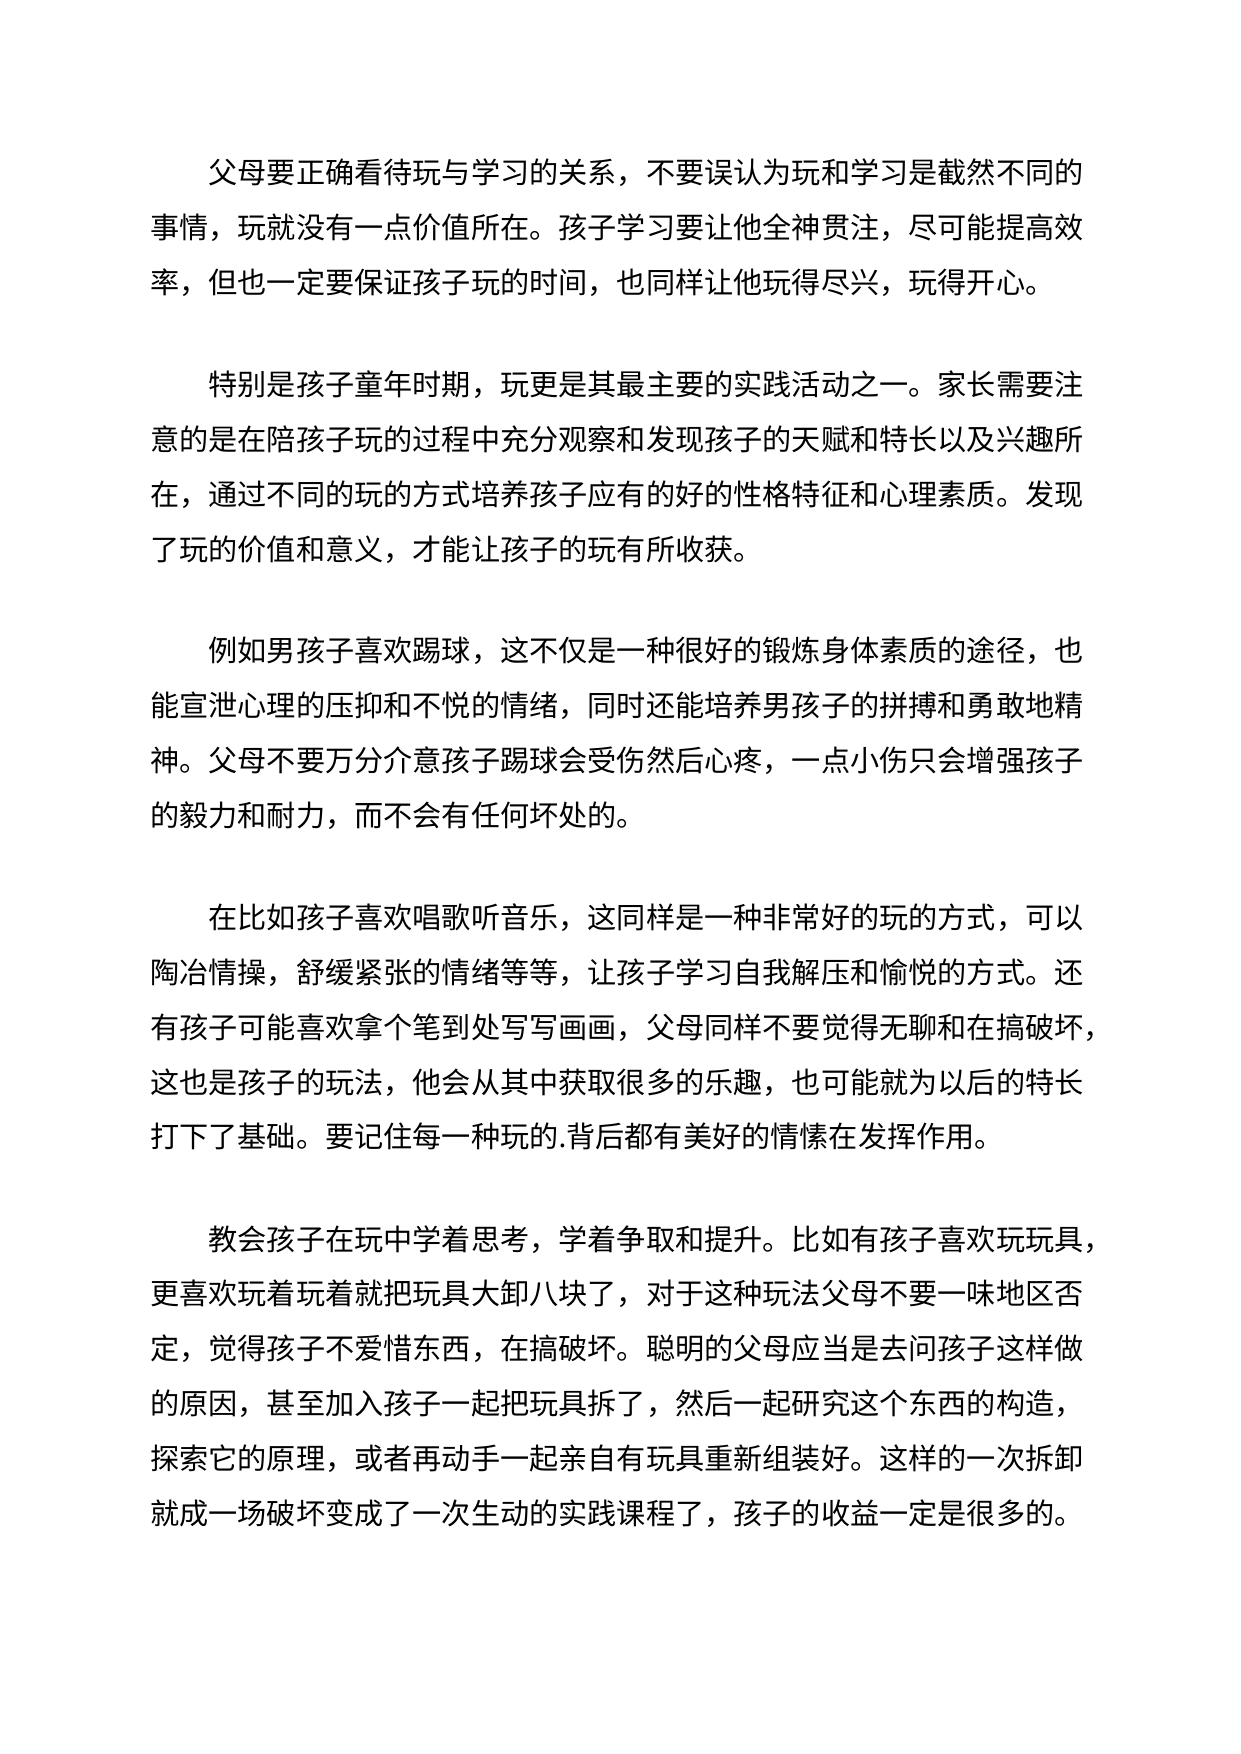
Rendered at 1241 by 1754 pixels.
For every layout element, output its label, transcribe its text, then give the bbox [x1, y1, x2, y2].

text 在比如孩子喜欢唱歌听音乐，这同样是一种非常好的玩的方式，可以陶冶情操，舒缓紧张的情绪等等，让孩子学习自我解压和愉悦的方式。还有孩子可能喜欢拿个笔到处写写画画，父母同样不要觉得无聊和在搞破坏，这也是孩子的玩法，他会从其中获取很多的乐趣，也可能就为以后的特长打下了基础。要记住每一种玩的.背后都有美好的情愫在发挥作用。 [150, 894, 1090, 1156]
text 父母要正确看待玩与学习的关系，不要误认为玩和学习是截然不同的事情，玩就没有一点价值所在。孩子学习要让他全神贯注，尽可能提高效率，但也一定要保证孩子玩的时间，也同样让他玩得尽兴，玩得开心。 [150, 150, 1090, 302]
text 特别是孩子童年时期，玩更是其最主要的实践活动之一。家长需要注意的是在陪孩子玩的过程中充分观察和发现孩子的天赋和特长以及兴趣所在，通过不同的玩的方式培养孩子应有的好的性格特征和心理素质。发现了玩的价值和意义，才能让孩子的玩有所收获。 [150, 362, 1090, 568]
text 例如男孩子喜欢踢球，这不仅是一种很好的锻炼身体素质的途径，也能宣泄心理的压抑和不悦的情绪，同时还能培养男孩子的拼搏和勇敢地精神。父母不要万分介意孩子踢球会受伤然后心疼，一点小伤只会增强孩子的毅力和耐力，而不会有任何坏处的。 [150, 628, 1090, 835]
text 教会孩子在玩中学着思考，学着争取和提升。比如有孩子喜欢玩玩具，更喜欢玩着玩着就把玩具大卸八块了，对于这种玩法父母不要一味地区否定，觉得孩子不爱惜东西，在搞破坏。聪明的父母应当是去问孩子这样做的原因，甚至加入孩子一起把玩具拆了，然后一起研究这个东西的构造，探索它的原理，或者再动手一起亲自有玩具重新组装好。这样的一次拆卸就成一场破坏变成了一次生动的实践课程了，孩子的收益一定是很多的。 [150, 1216, 1090, 1533]
